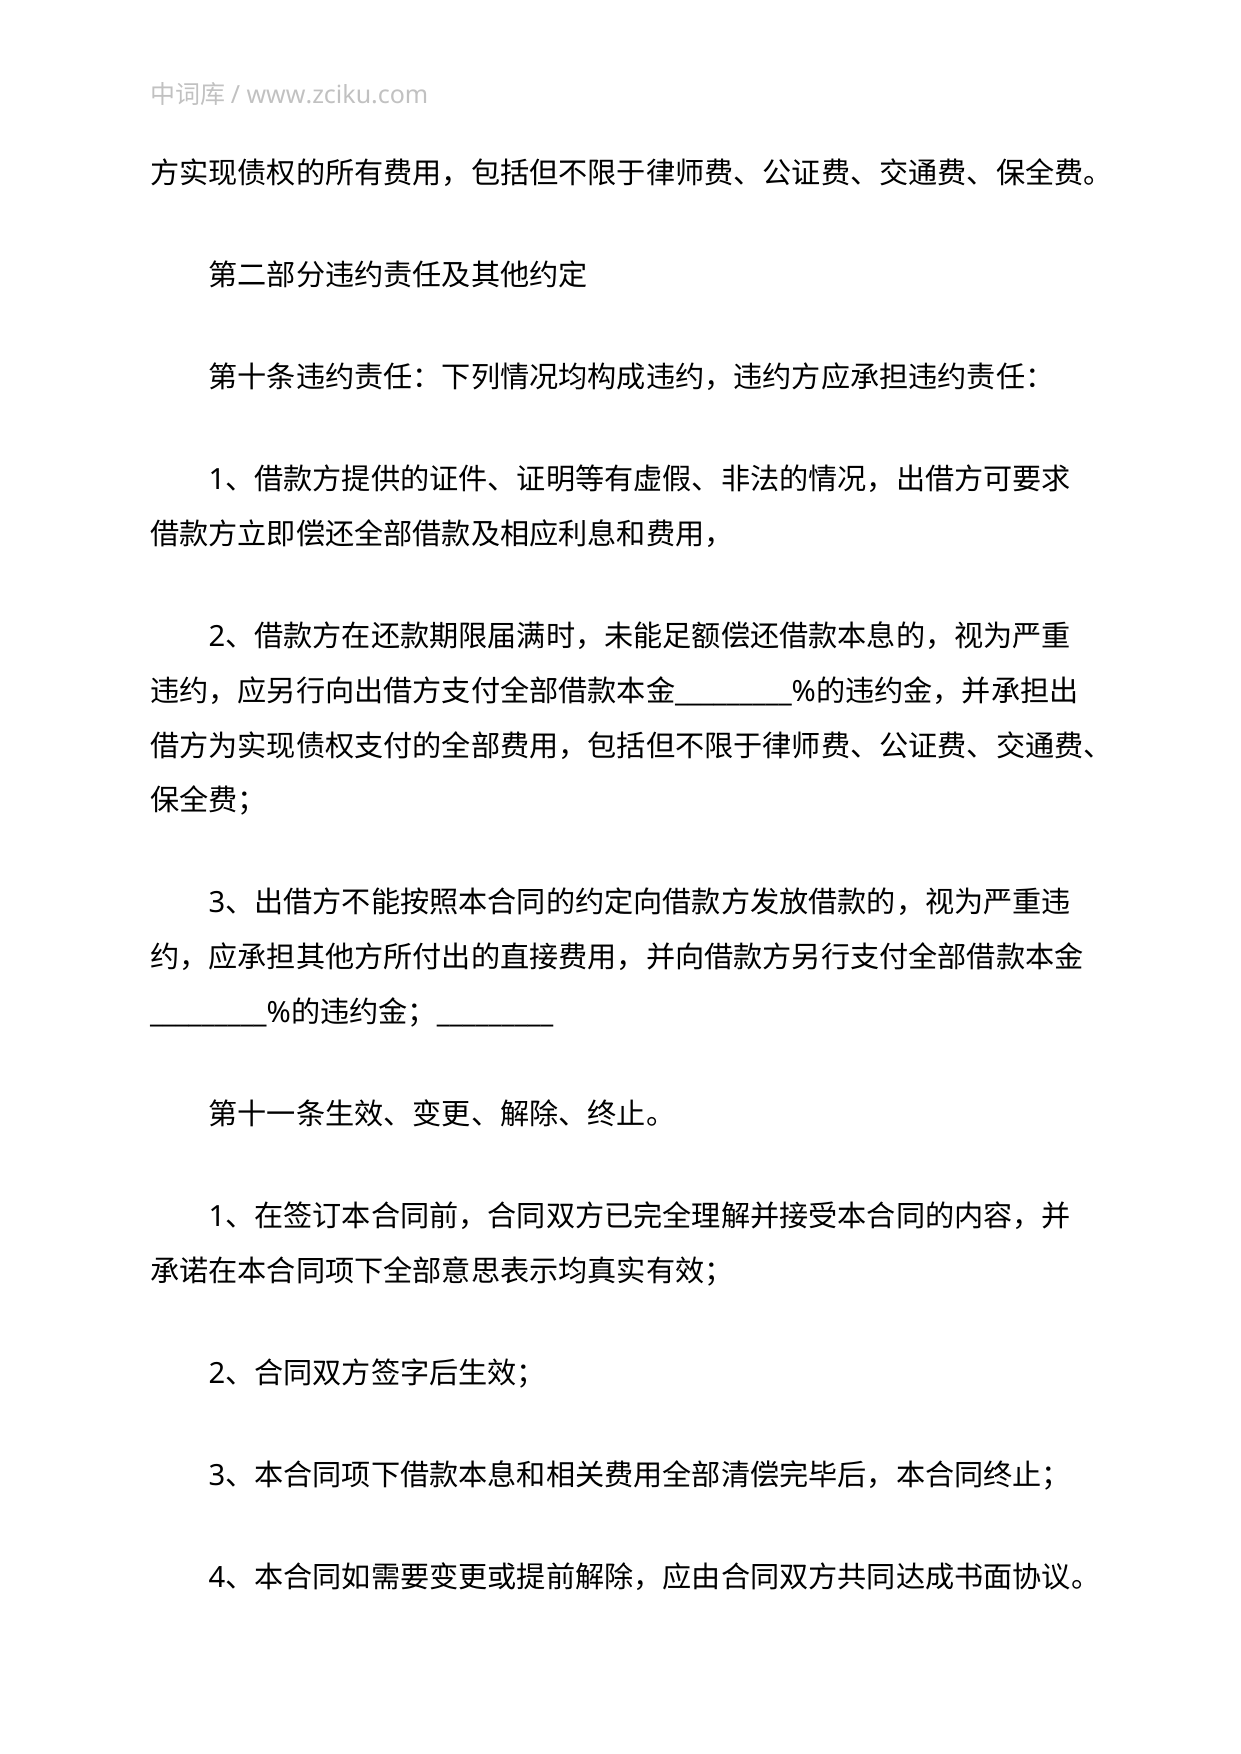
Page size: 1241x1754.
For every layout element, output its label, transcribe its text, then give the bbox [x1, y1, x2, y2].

text 1、借款方提供的证件、证明等有虚假、非法的情况，出借方可要求借款方立即偿还全部借款及相应利息和费用， [150, 455, 1090, 553]
text 4、本合同如需要变更或提前解除，应由合同双方共同达成书面协议。 [150, 1553, 1090, 1596]
text 第十一条生效、变更、解除、终止。 [150, 1091, 1090, 1133]
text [150, 150, 1090, 192]
text 第二部分违约责任及其他约定 [150, 252, 1090, 294]
text 第十条违约责任：下列情况均构成违约，违约方应承担违约责任： [150, 353, 1090, 396]
text 3、本合同项下借款本息和相关费用全部清偿完毕后，本合同终止； [150, 1451, 1090, 1493]
text 1、在签订本合同前，合同双方已完全理解并接受本合同的内容，并承诺在本合同项下全部意思表示均真实有效； [150, 1192, 1090, 1290]
text 2、合同双方签字后生效； [150, 1349, 1090, 1392]
text 2、借款方在还款期限届满时，未能足额偿还借款本息的，视为严重违约，应另行向出借方支付全部借款本金_________%的违约金，并承担出借方为实现债权支付的全部费用，包括但不限于律师费、公证费、交通费、保全费； [150, 612, 1090, 819]
text 3、出借方不能按照本合同的约定向借款方发放借款的，视为严重违约，应承担其他方所付出的直接费用，并向借款方另行支付全部借款本金_________%的违约金；_________ [150, 879, 1090, 1031]
